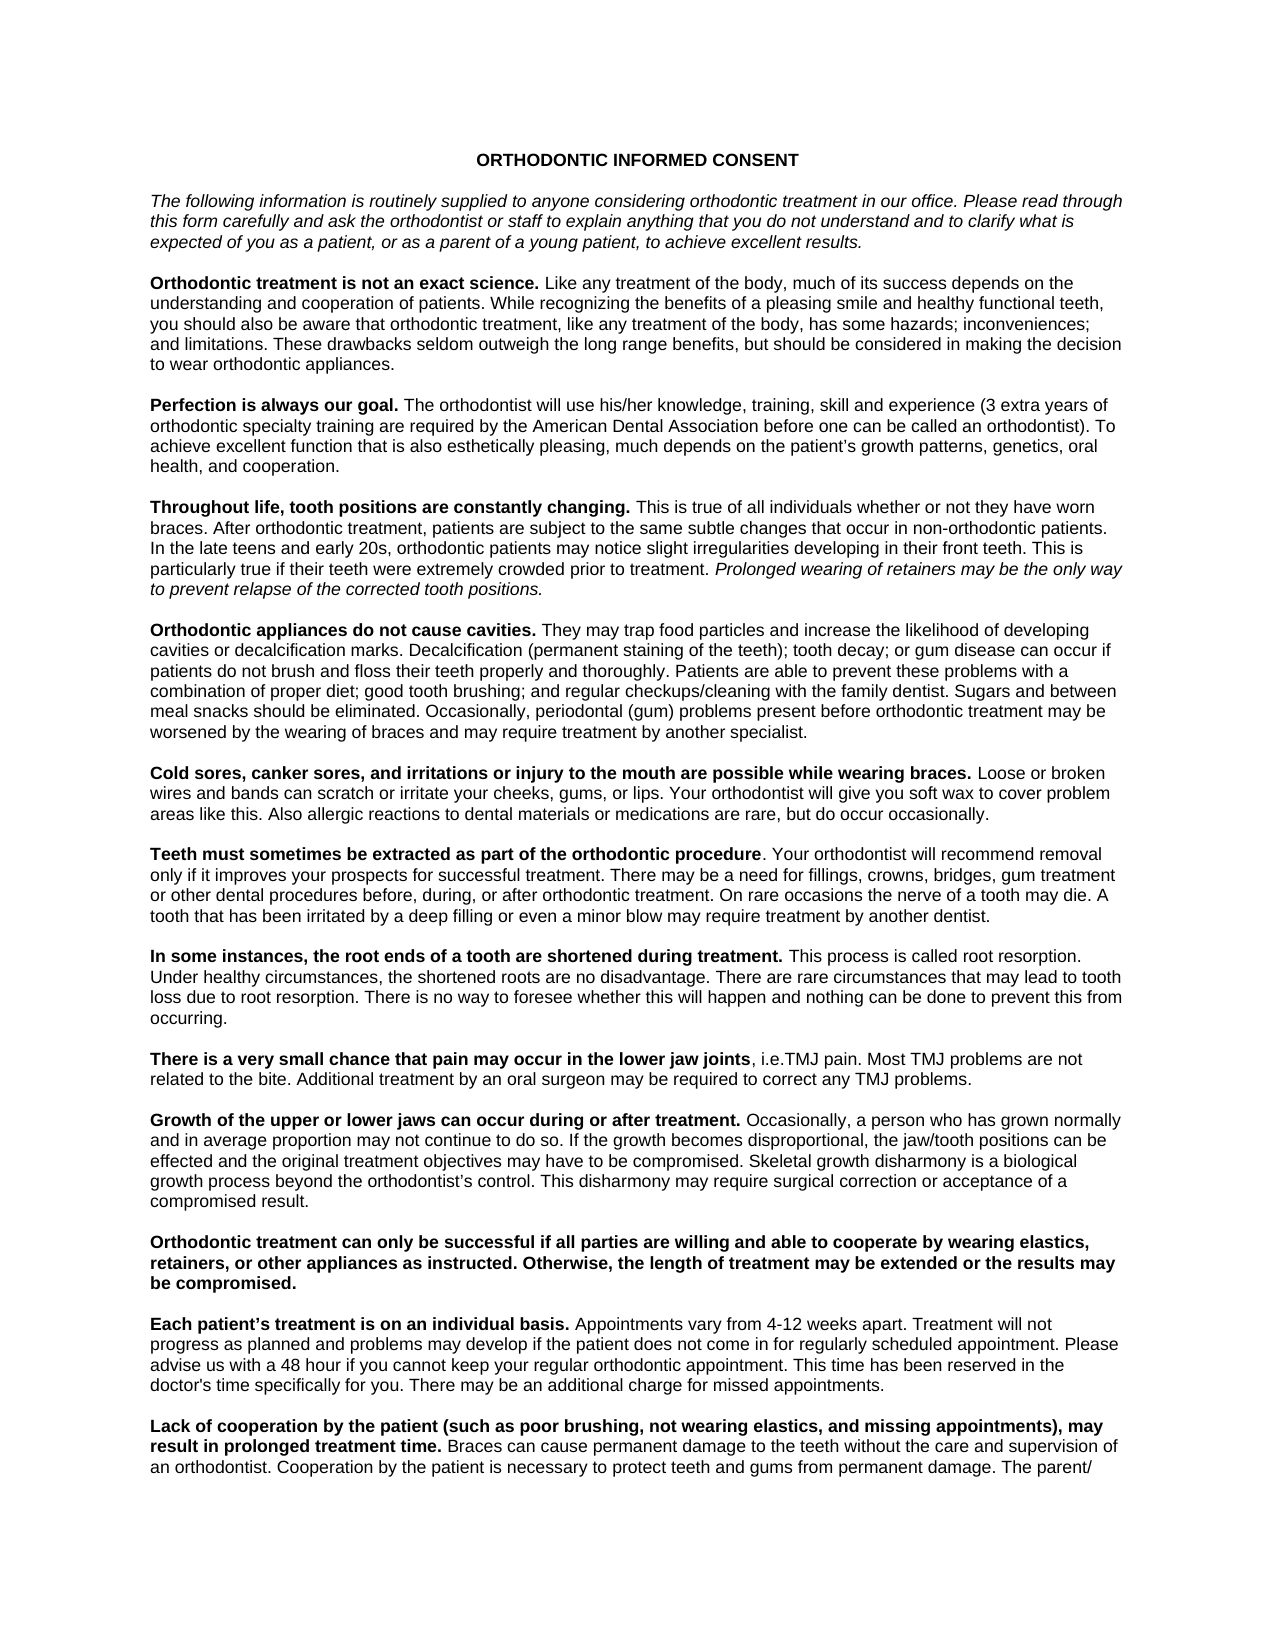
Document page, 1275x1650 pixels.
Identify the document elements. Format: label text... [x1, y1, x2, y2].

text Growth of the upper or lower jaws can occur during or after treatment. Occasionally, a person who has grown normally and in average proportion may not continue to do so. If the growth becomes disproportional, the jaw/tooth positions can be effected and the original treatment objectives may have to be compromised. Skeletal growth disharmony is a biological growth process beyond the orthodontist’s control. This disharmony may require surgical correction or acceptance of a compromised result. [150, 1109, 1125, 1212]
text Throughout life, tooth positions are constantly changing. This is true of all individuals whether or not they have worn braces. After orthodontic treatment, patients are subject to the same subtle changes that occur in non-orthodontic patients. In the late teens and early 20s, orthodontic patients may notice slight irregularities developing in their front teeth. This is particularly true if their teeth were extremely crowded prior to treatment. Prolonged wearing of retainers may be the only way to prevent relapse of the corrected tooth positions. [150, 497, 1125, 599]
text ORTHODONTIC INFORMED CONSENT [150, 150, 1125, 170]
text Teeth must sometimes be extracted as part of the orthodontic procedure. Your orthodontist will recommend removal only if it improves your prospects for successful treatment. There may be a need for fillings, crowns, bridges, gum treatment or other dental procedures before, during, or after orthodontic treatment. On rare occasions the nerve of a tooth may die. A tooth that has been irritated by a deep filling or even a minor blow may require treatment by another dentist. [150, 844, 1125, 926]
text Perfection is always our goal. The orthodontist will use his/her knowledge, training, skill and experience (3 extra years of orthodontic specialty training are required by the American Dental Association before one can be called an orthodontist). To achieve excellent function that is also esthetically pleasing, much depends on the patient’s growth patterns, genetics, oral health, and cooperation. [150, 395, 1125, 477]
text In some instances, the root ends of a tooth are shortened during treatment. This process is called root resorption. Under healthy circumstances, the shortened roots are no disadvantage. There are rare circumstances that may lead to tooth loss due to root resorption. There is no way to foresee whether this will happen and nothing can be done to prevent this from occurring. [150, 946, 1125, 1028]
text Orthodontic treatment can only be successful if all parties are willing and able to cooperate by wearing elastics, retainers, or other appliances as instructed. Otherwise, the length of treatment may be extended or the results may be compromised. [150, 1232, 1125, 1293]
text There is a very small chance that pain may occur in the lower jaw joints, i.e.TMJ pain. Most TMJ problems are not related to the bite. Additional treatment by an oral surgeon may be required to correct any TMJ problems. [150, 1048, 1125, 1089]
text The following information is routinely supplied to anyone considering orthodontic treatment in our office. Please read through this form carefully and ask the orthodontist or staff to explain anything that you do not understand and to clarify what is expected of you as a patient, or as a parent of a young patient, to achieve excellent results. [150, 191, 1125, 252]
text Cold sores, canker sores, and irritations or injury to the mouth are possible while wearing braces. Loose or broken wires and bands can scratch or irritate your cheeks, gums, or lips. Your orthodontist will give you soft wax to cover problem areas like this. Also allergic reactions to dental materials or medications are rare, but do occur occasionally. [150, 762, 1125, 824]
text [150, 1416, 1125, 1477]
text Orthodontic treatment is not an exact science. Like any treatment of the body, much of its success depends on the understanding and cooperation of patients. While recognizing the benefits of a pleasing smile and healthy functional teeth, you should also be aware that orthodontic treatment, like any treatment of the body, has some hazards; inconveniences; and limitations. These drawbacks seldom outweigh the long range benefits, but should be considered in making the decision to wear orthodontic appliances. [150, 272, 1125, 374]
text Orthodontic appliances do not cause cavities. They may trap food particles and increase the likelihood of developing cavities or decalcification marks. Decalcification (permanent staining of the teeth); tooth decay; or gum disease can occur if patients do not brush and floss their teeth properly and thoroughly. Patients are able to prevent these problems with a combination of proper diet; good tooth brushing; and regular checkups/cleaning with the family dentist. Sugars and between meal snacks should be eliminated. Occasionally, periodontal (gum) problems present before orthodontic treatment may be worsened by the wearing of braces and may require treatment by another specialist. [150, 619, 1125, 742]
text Each patient’s treatment is on an individual basis. Appointments vary from 4-12 weeks apart. Treatment will not progress as planned and problems may develop if the patient does not come in for regularly scheduled appointment. Please advise us with a 48 hour if you cannot keep your regular orthodontic appointment. This time has been reserved in the doctor's time specifically for you. There may be an additional charge for missed appointments. [150, 1314, 1125, 1395]
